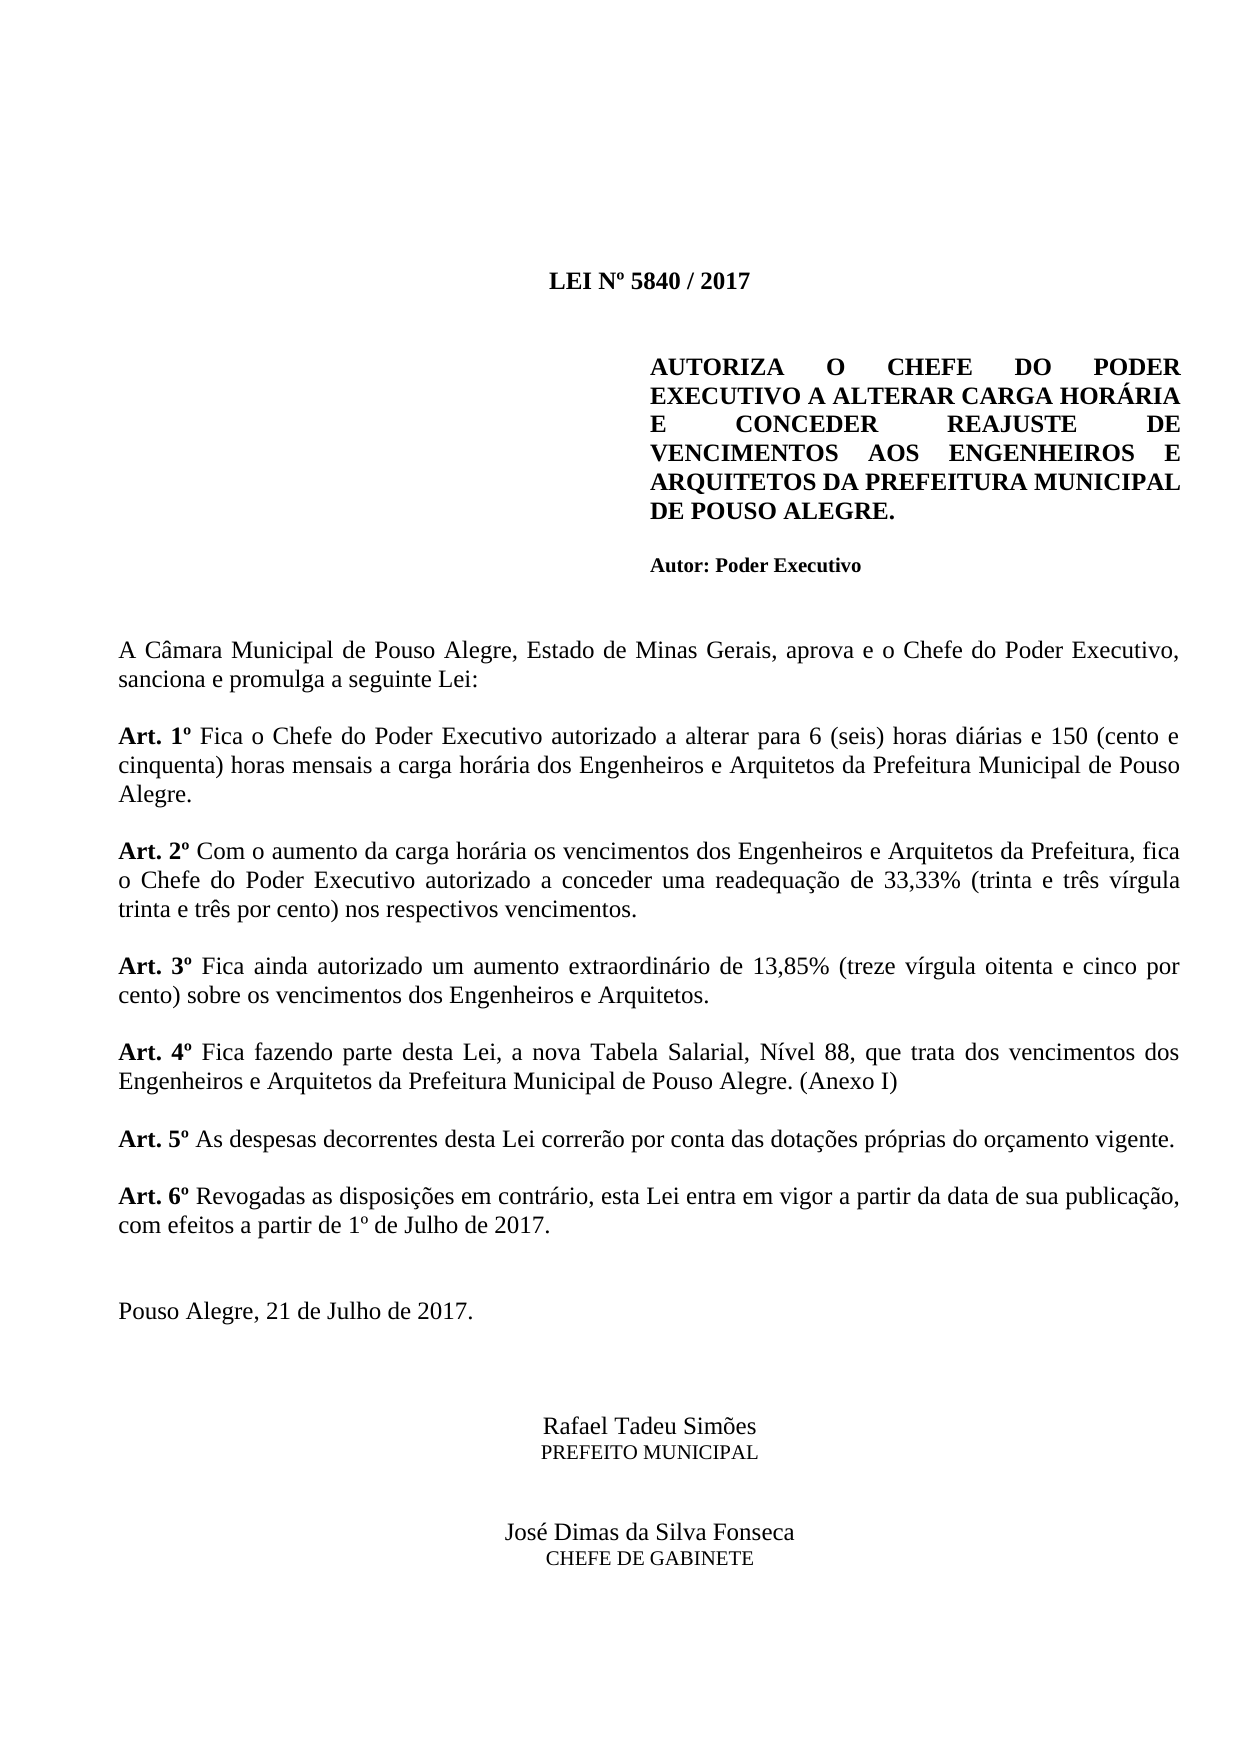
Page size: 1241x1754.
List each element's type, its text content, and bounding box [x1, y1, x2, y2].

text Art. 1º Fica o Chefe do Poder Executivo autorizado a alterar para 6 (seis) horas diárias e 150 (cento e cinquenta) horas mensais a carga horária dos Engenheiros e Arquitetos da Prefeitura Municipal de Pouso Alegre. [118, 721, 1181, 807]
text Art. 2º Com o aumento da carga horária os vencimentos dos Engenheiros e Arquitetos da Prefeitura, fica o Chefe do Poder Executivo autorizado a conceder uma readequação de 33,33% (trinta e três vírgula trinta e três por cento) nos respectivos vencimentos. [118, 836, 1181, 922]
text LEI Nº 5840 / 2017 [118, 266, 1181, 294]
text Art. 3º Fica ainda autorizado um aumento extraordinário de 13,85% (treze vírgula oitenta e cinco por cento) sobre os vencimentos dos Engenheiros e Arquitetos. [118, 951, 1181, 1009]
text Art. 5º As despesas decorrentes desta Lei correrão por conta das dotações próprias do orçamento vigente. [118, 1124, 1181, 1152]
text A Câmara Municipal de Pouso Alegre, Estado de Minas Gerais, aprova e o Chefe do Poder Executivo, sanciona e promulga a seguinte Lei: [118, 635, 1181, 692]
text PREFEITO MUNICIPAL [118, 1440, 1181, 1464]
text Art. 6º Revogadas as disposições em contrário, esta Lei entra em vigor a partir da data de sua publicação, com efeitos a partir de 1º de Julho de 2017. [118, 1181, 1181, 1239]
text AUTORIZA O CHEFE DO PODER EXECUTIVO A ALTERAR CARGA HORÁRIA E CONCEDER REAJUSTE DE VENCIMENTOS AOS ENGENHEIROS E ARQUITETOS DA PREFEITURA MUNICIPAL DE POUSO ALEGRE. [650, 352, 1181, 524]
text Art. 4º Fica fazendo parte desta Lei, a nova Tabela Salarial, Nível 88, que trata dos vencimentos dos Engenheiros e Arquitetos da Prefeitura Municipal de Pouso Alegre. (Anexo I) [118, 1037, 1181, 1095]
text Rafael Tadeu Simões [118, 1411, 1181, 1440]
text CHEFE DE GABINETE [118, 1546, 1181, 1570]
text Pouso Alegre, 21 de Julho de 2017. [118, 1296, 1181, 1325]
text Autor: Poder Executivo [118, 553, 1181, 577]
text José Dimas da Silva Fonseca [118, 1517, 1181, 1546]
